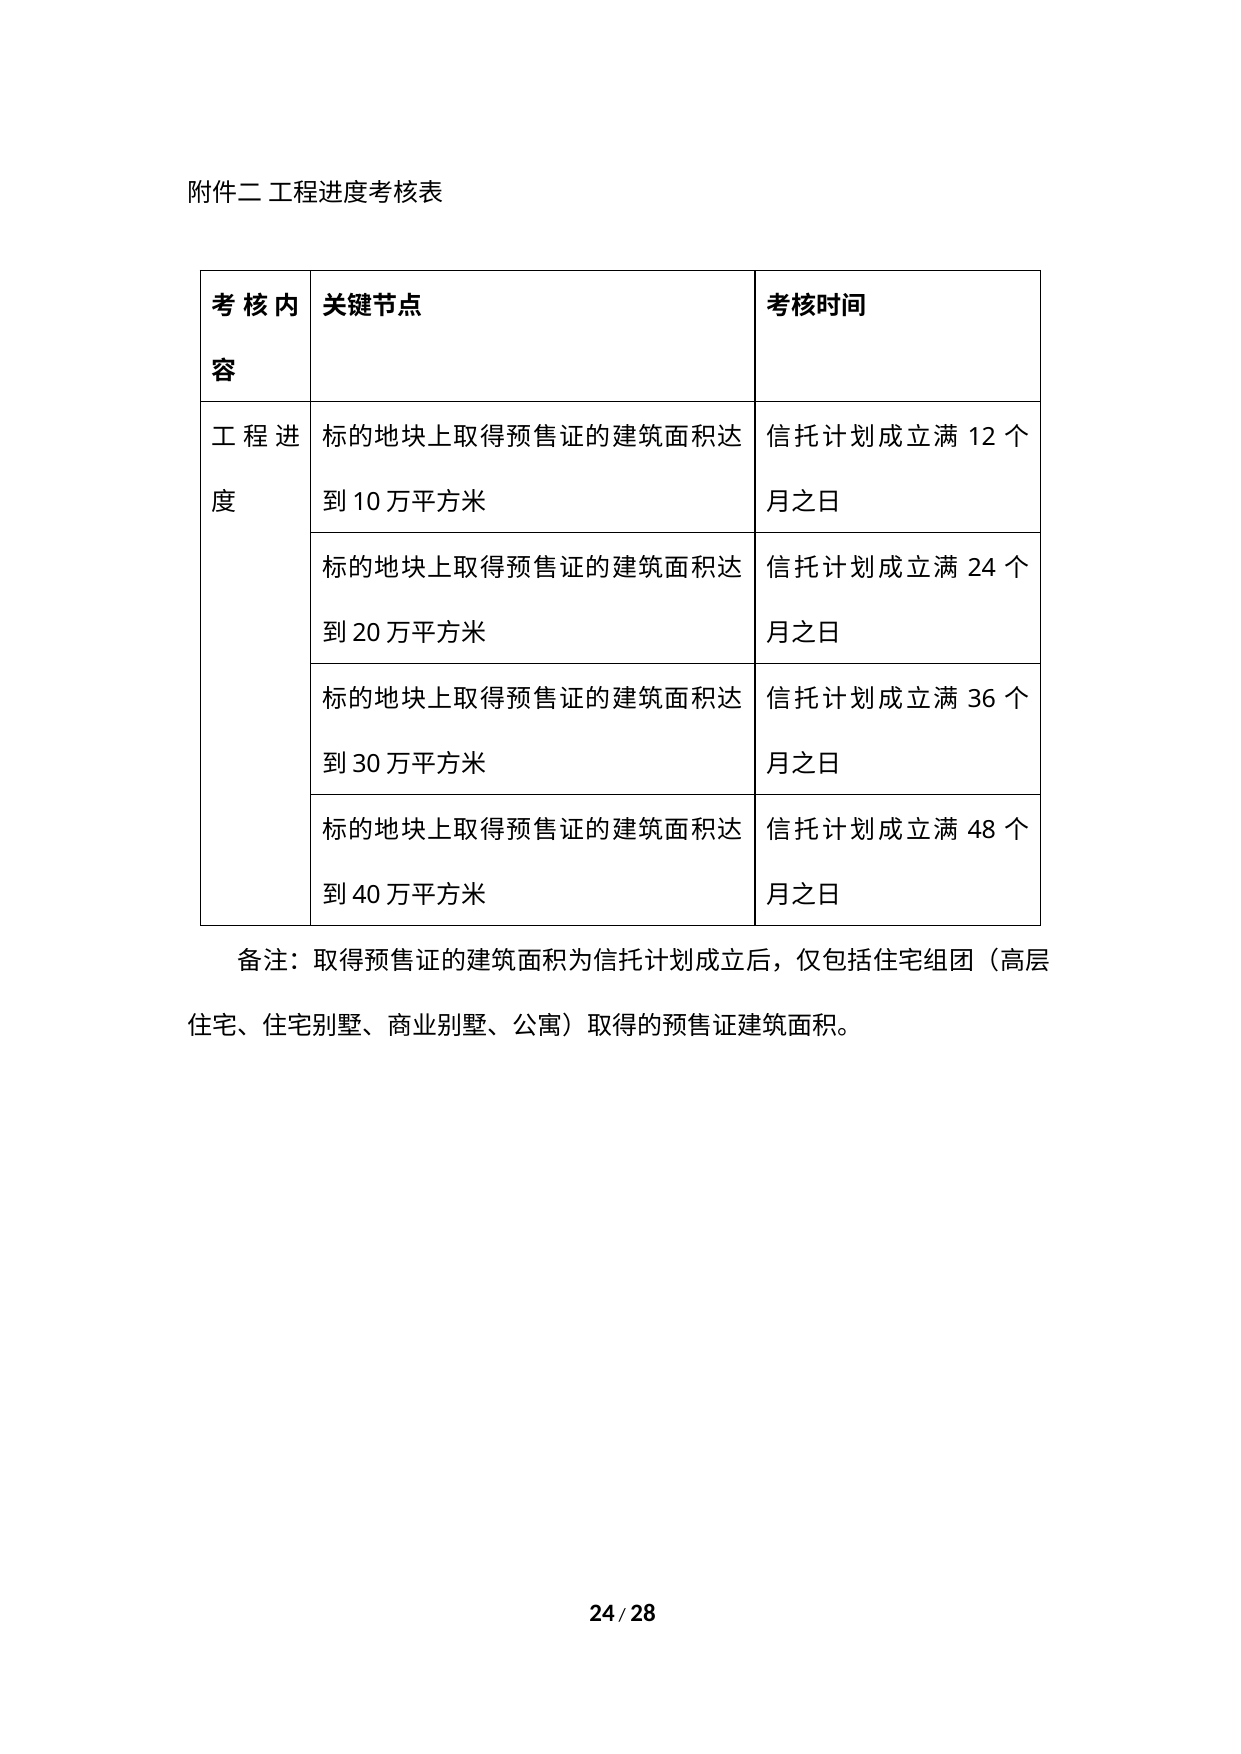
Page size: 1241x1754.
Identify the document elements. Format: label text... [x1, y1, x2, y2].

table_header 考核内容 [201, 271, 310, 401]
table_cell 信托计划成立满36个月之日 [756, 664, 1040, 794]
table_cell 标的地块上取得预售证的建筑面积达到40万平方米 [311, 795, 754, 925]
text 附件二 工程进度考核表 [187, 158, 1053, 223]
table_cell 标的地块上取得预售证的建筑面积达到20万平方米 [311, 533, 754, 663]
table_cell 工程进度 [201, 402, 310, 925]
table_cell 标的地块上取得预售证的建筑面积达到10万平方米 [311, 402, 754, 532]
table_cell 标的地块上取得预售证的建筑面积达到30万平方米 [311, 664, 754, 794]
table_header 考核时间 [756, 271, 1040, 401]
table_cell 信托计划成立满48个月之日 [756, 795, 1040, 925]
table_cell 信托计划成立满24个月之日 [756, 533, 1040, 663]
text 备注：取得预售证的建筑面积为信托计划成立后，仅包括住宅组团（高层住宅、住宅别墅、商业别墅、公寓）取得的预售证建筑面积。 [187, 926, 1053, 1056]
table_header 关键节点 [311, 271, 754, 401]
table_cell 信托计划成立满12个月之日 [756, 402, 1040, 532]
